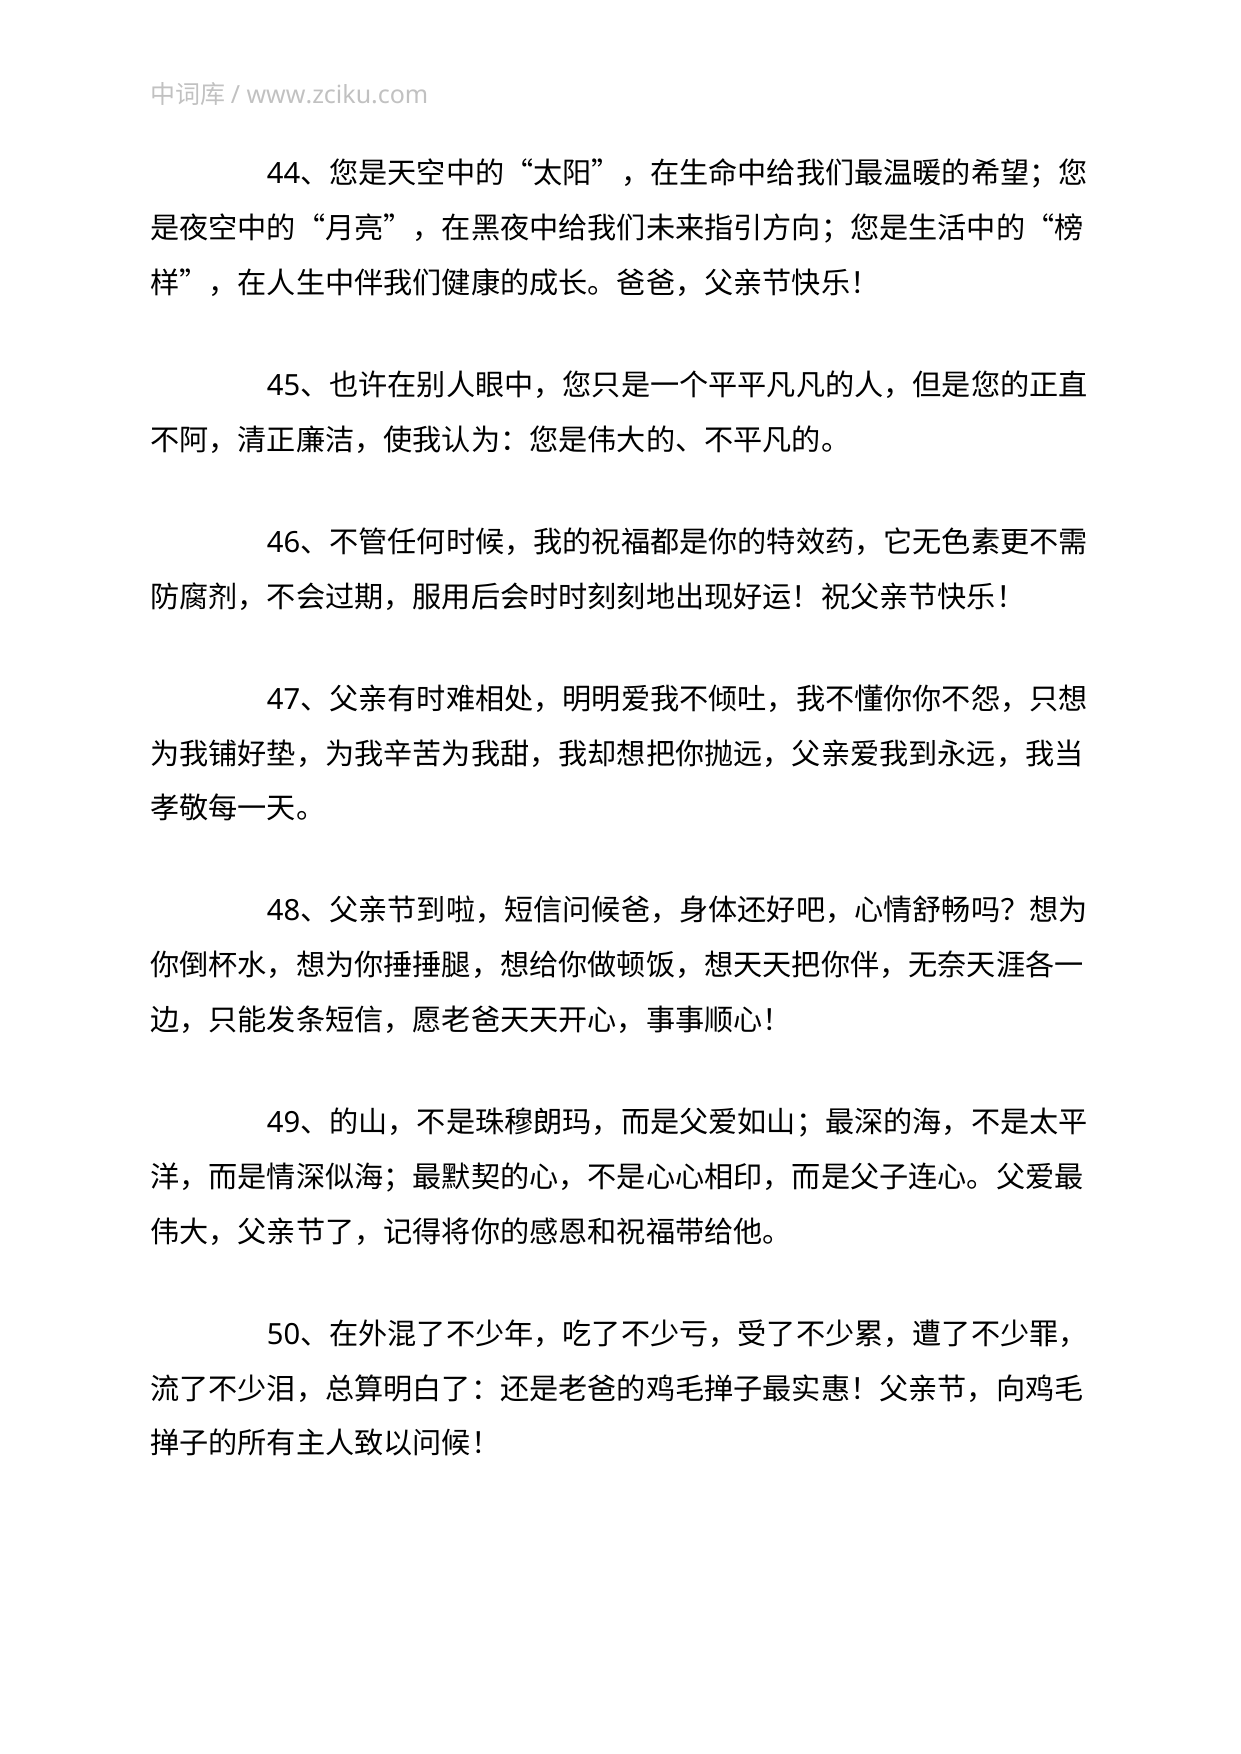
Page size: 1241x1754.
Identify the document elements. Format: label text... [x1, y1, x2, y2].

text 47、父亲有时难相处，明明爱我不倾吐，我不懂你你不怨，只想为我铺好垫，为我辛苦为我甜，我却想把你抛远，父亲爱我到永远，我当孝敬每一天。 [150, 675, 1090, 827]
text 46、不管任何时候，我的祝福都是你的特效药，它无色素更不需防腐剂，不会过期，服用后会时时刻刻地出现好运！祝父亲节快乐！ [150, 518, 1090, 616]
text 50、在外混了不少年，吃了不少亏，受了不少累，遭了不少罪，流了不少泪，总算明白了：还是老爸的鸡毛掸子最实惠！父亲节，向鸡毛掸子的所有主人致以问候！ [150, 1310, 1090, 1462]
text 45、也许在别人眼中，您只是一个平平凡凡的人，但是您的正直不阿，清正廉洁，使我认为：您是伟大的、不平凡的。 [150, 362, 1090, 459]
text 44、您是天空中的“太阳”，在生命中给我们最温暖的希望；您是夜空中的“月亮”，在黑夜中给我们未来指引方向；您是生活中的“榜样”，在人生中伴我们健康的成长。爸爸，父亲节快乐！ [150, 150, 1090, 302]
text 49、的山，不是珠穆朗玛，而是父爱如山；最深的海，不是太平洋，而是情深似海；最默契的心，不是心心相印，而是父子连心。父爱最伟大，父亲节了，记得将你的感恩和祝福带给他。 [150, 1098, 1090, 1251]
text 48、父亲节到啦，短信问候爸，身体还好吧，心情舒畅吗？想为你倒杯水，想为你捶捶腿，想给你做顿饭，想天天把你伴，无奈天涯各一边，只能发条短信，愿老爸天天开心，事事顺心！ [150, 887, 1090, 1039]
